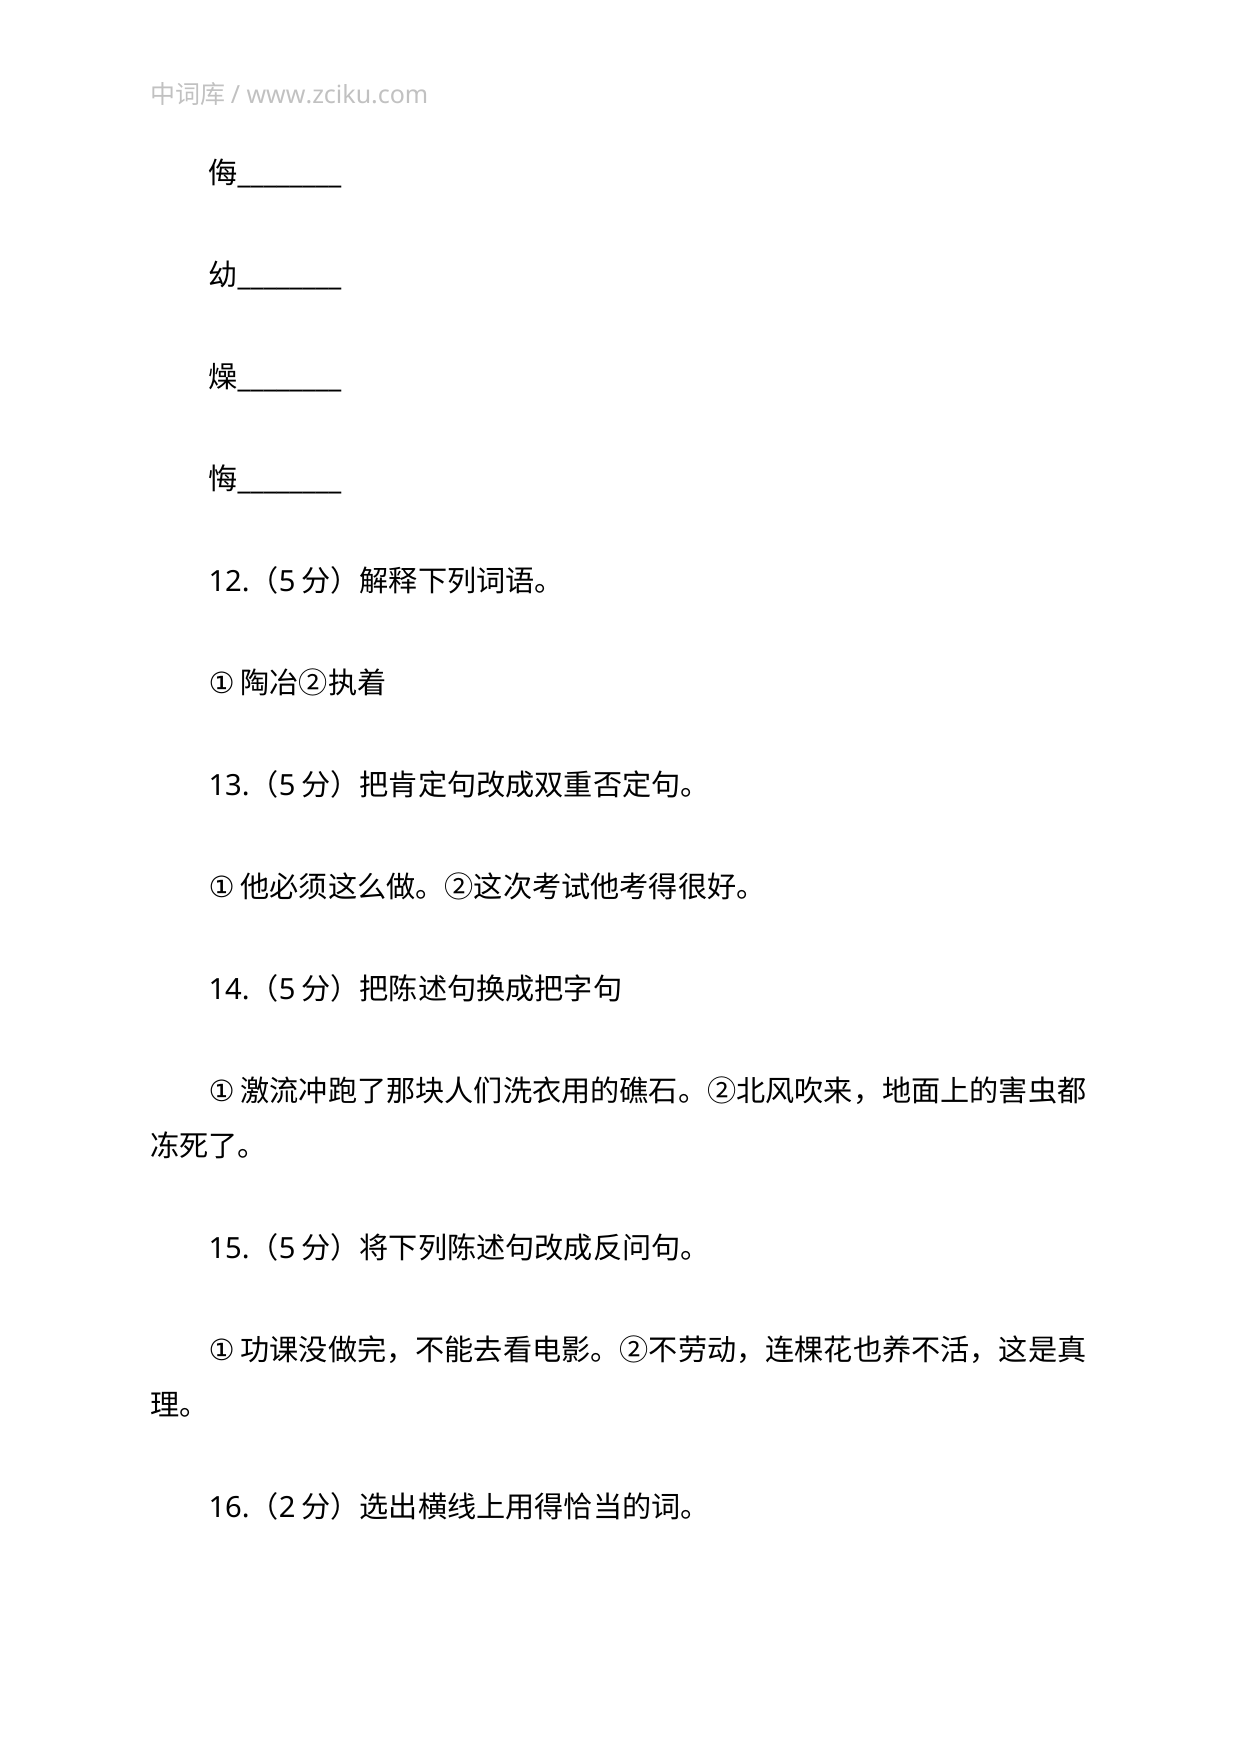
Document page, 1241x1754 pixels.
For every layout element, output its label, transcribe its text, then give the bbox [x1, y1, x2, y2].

text 15.（5分）将下列陈述句改成反问句。 [150, 1224, 1090, 1267]
text 悔________​ [150, 456, 1090, 498]
text 13.（5分）把肯定句改成双重否定句。 [150, 762, 1090, 804]
text 侮________ [150, 150, 1090, 192]
text ①激流冲跑了那块人们洗衣用的礁石。②北风吹来，地面上的害虫都冻死了。 [150, 1068, 1090, 1165]
text ①他必须这么做。②这次考试他考得很好。 [150, 864, 1090, 906]
text 幼________ [150, 252, 1090, 294]
text 12.（5分）解释下列词语。 [150, 558, 1090, 600]
text ①功课没做完，不能去看电影。②不劳动，连棵花也养不活，这是真理。 [150, 1327, 1090, 1424]
text 燥________ [150, 354, 1090, 396]
text ①陶冶②执着 [150, 660, 1090, 702]
text 14.（5分）把陈述句换成把字句 [150, 966, 1090, 1008]
text 16.（2分）选出横线上用得恰当的词。 [150, 1483, 1090, 1526]
